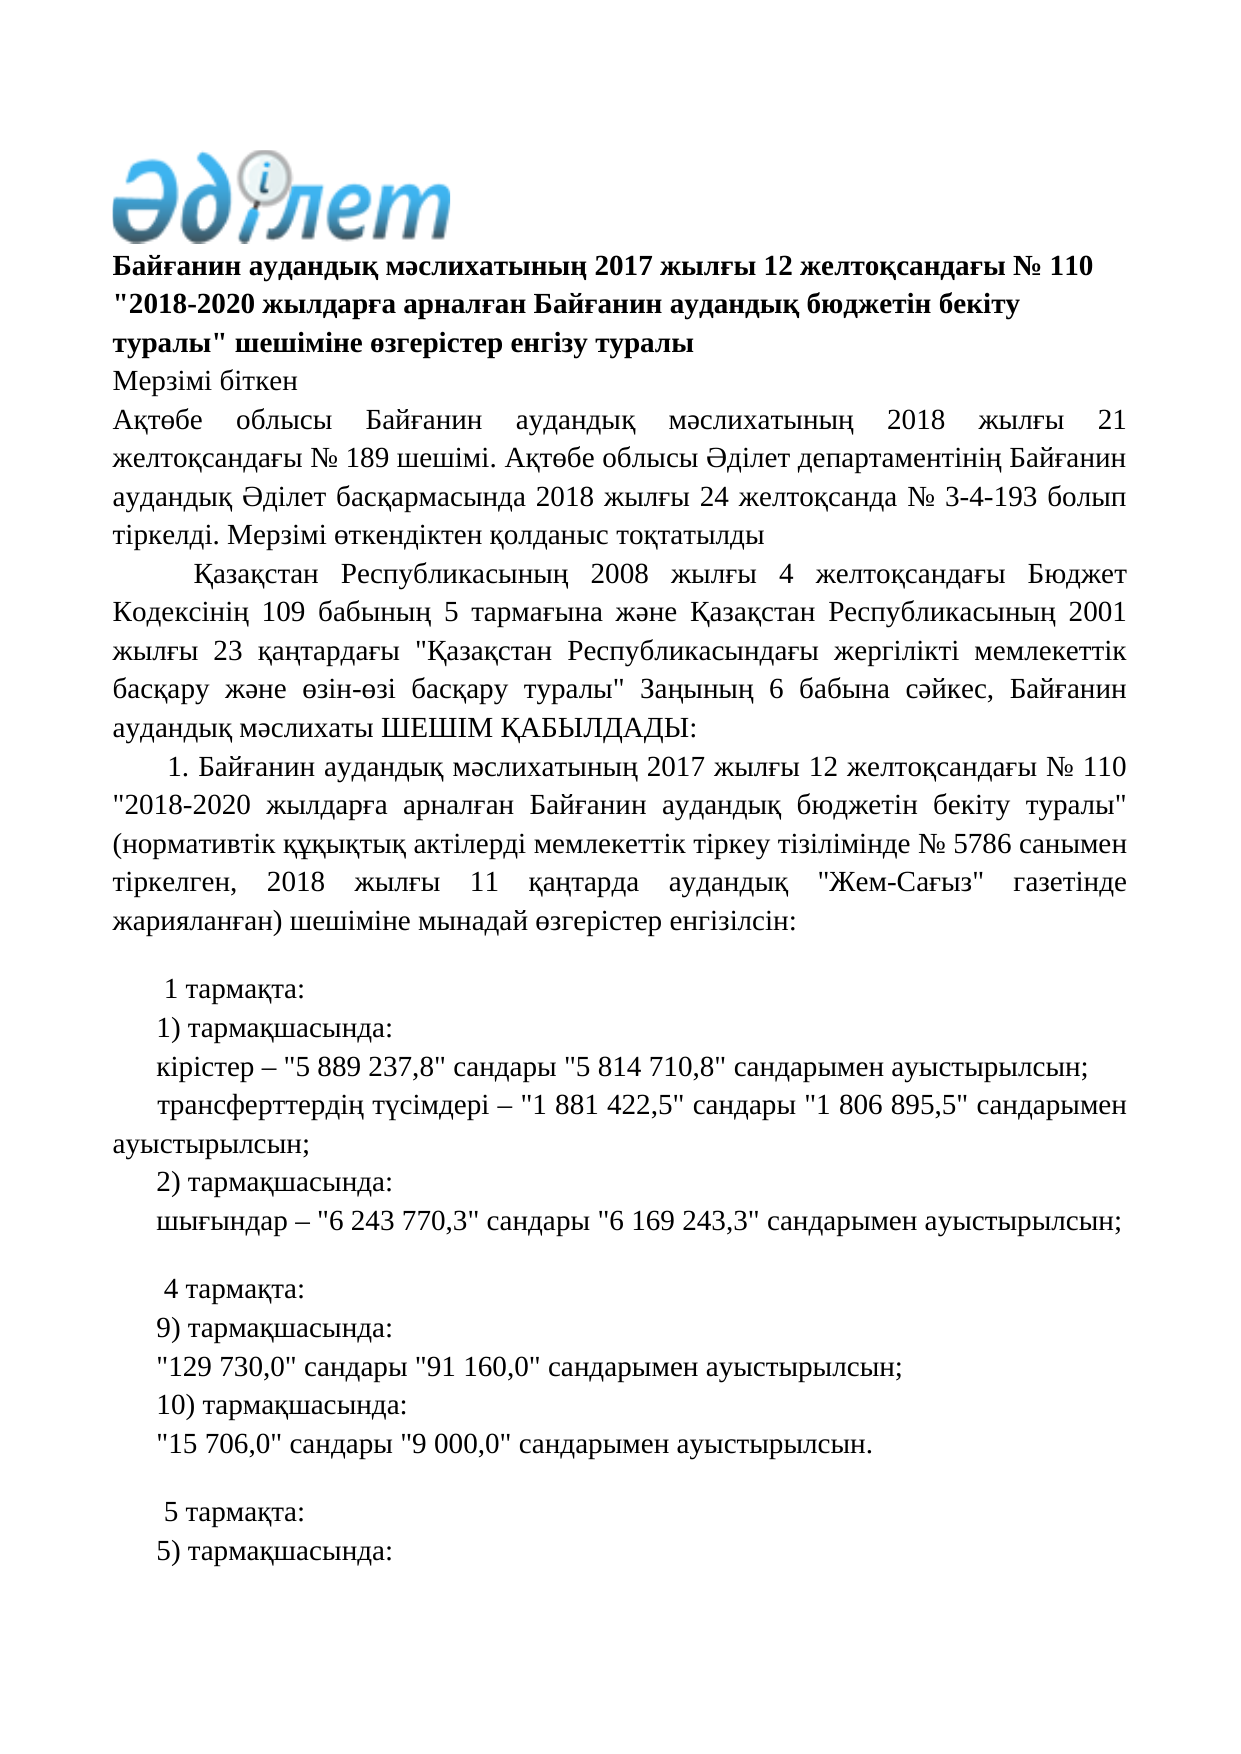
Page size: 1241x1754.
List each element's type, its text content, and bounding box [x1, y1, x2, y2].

text кірістер – "5 889 237,8" сандары "5 814 710,8" сандарымен ауыстырылсын; [112, 1049, 1128, 1082]
text Мерзімі біткен [112, 363, 1128, 397]
text 4 тармақта: [112, 1272, 1128, 1305]
text 10) тармақшасында: [112, 1387, 1128, 1421]
text 1) тармақшасында: [112, 1010, 1128, 1044]
text "129 730,0" сандары "91 160,0" сандарымен ауыстырылсын; [112, 1349, 1128, 1382]
text шығындар – "6 243 770,3" сандары "6 169 243,3" сандарымен ауыстырылсын; [112, 1203, 1128, 1236]
text Қазақстан Республикасының 2008 жылғы 4 желтоқсандағы Бюджет Кодексінің 109 бабының 5 тармағына және Қазақстан Республикасының 2001 жылғы 23 қаңтардағы "Қазақстан Республикасындағы жергілікті мемлекеттік басқару және өзін-өзі басқару туралы" Заңының 6 бабына сәйкес, Байғанин аудандық мәслихаты ШЕШІМ ҚАБЫЛДАДЫ: [112, 556, 1128, 744]
text 2) тармақшасында: [112, 1164, 1128, 1198]
text 5) тармақшасында: [112, 1533, 1128, 1567]
text 9) тармақшасында: [112, 1310, 1128, 1344]
picture [112, 150, 451, 244]
text трансферттердің түсімдері – "1 881 422,5" сандары "1 806 895,5" сандарымен ауыстырылсын; [112, 1087, 1128, 1159]
text "15 706,0" сандары "9 000,0" сандарымен ауыстырылсын. [112, 1426, 1128, 1459]
text 5 тармақта: [112, 1494, 1128, 1528]
text 1 тармақта: [112, 972, 1128, 1005]
text 1. Байғанин аудандық мәслихатының 2017 жылғы 12 желтоқсандағы № 110 "2018-2020 жылдарға арналған Байғанин аудандық бюджетін бекіту туралы" (нормативтік құқықтық актілерді мемлекеттік тіркеу тізілімінде № 5786 санымен тіркелген, 2018 жылғы 11 қаңтарда аудандық "Жем-Сағыз" газетінде жарияланған) шешіміне мынадай өзгерістер енгізілсін: [112, 749, 1128, 936]
text Байғанин аудандық мәслихатының 2017 жылғы 12 желтоқсандағы № 110 "2018-2020 жылдарға арналған Байғанин аудандық бюджетін бекіту туралы" шешіміне өзгерістер енгізу туралы [112, 248, 1128, 358]
text Ақтөбе облысы Байғанин аудандық мәслихатының 2018 жылғы 21 желтоқсандағы № 189 шешімі. Ақтөбе облысы Әділет департаментінің Байғанин аудандық Әділет басқармасында 2018 жылғы 24 желтоқсанда № 3-4-193 болып тіркелді. Мерзімі өткендіктен қолданыс тоқтатылды [112, 402, 1128, 551]
